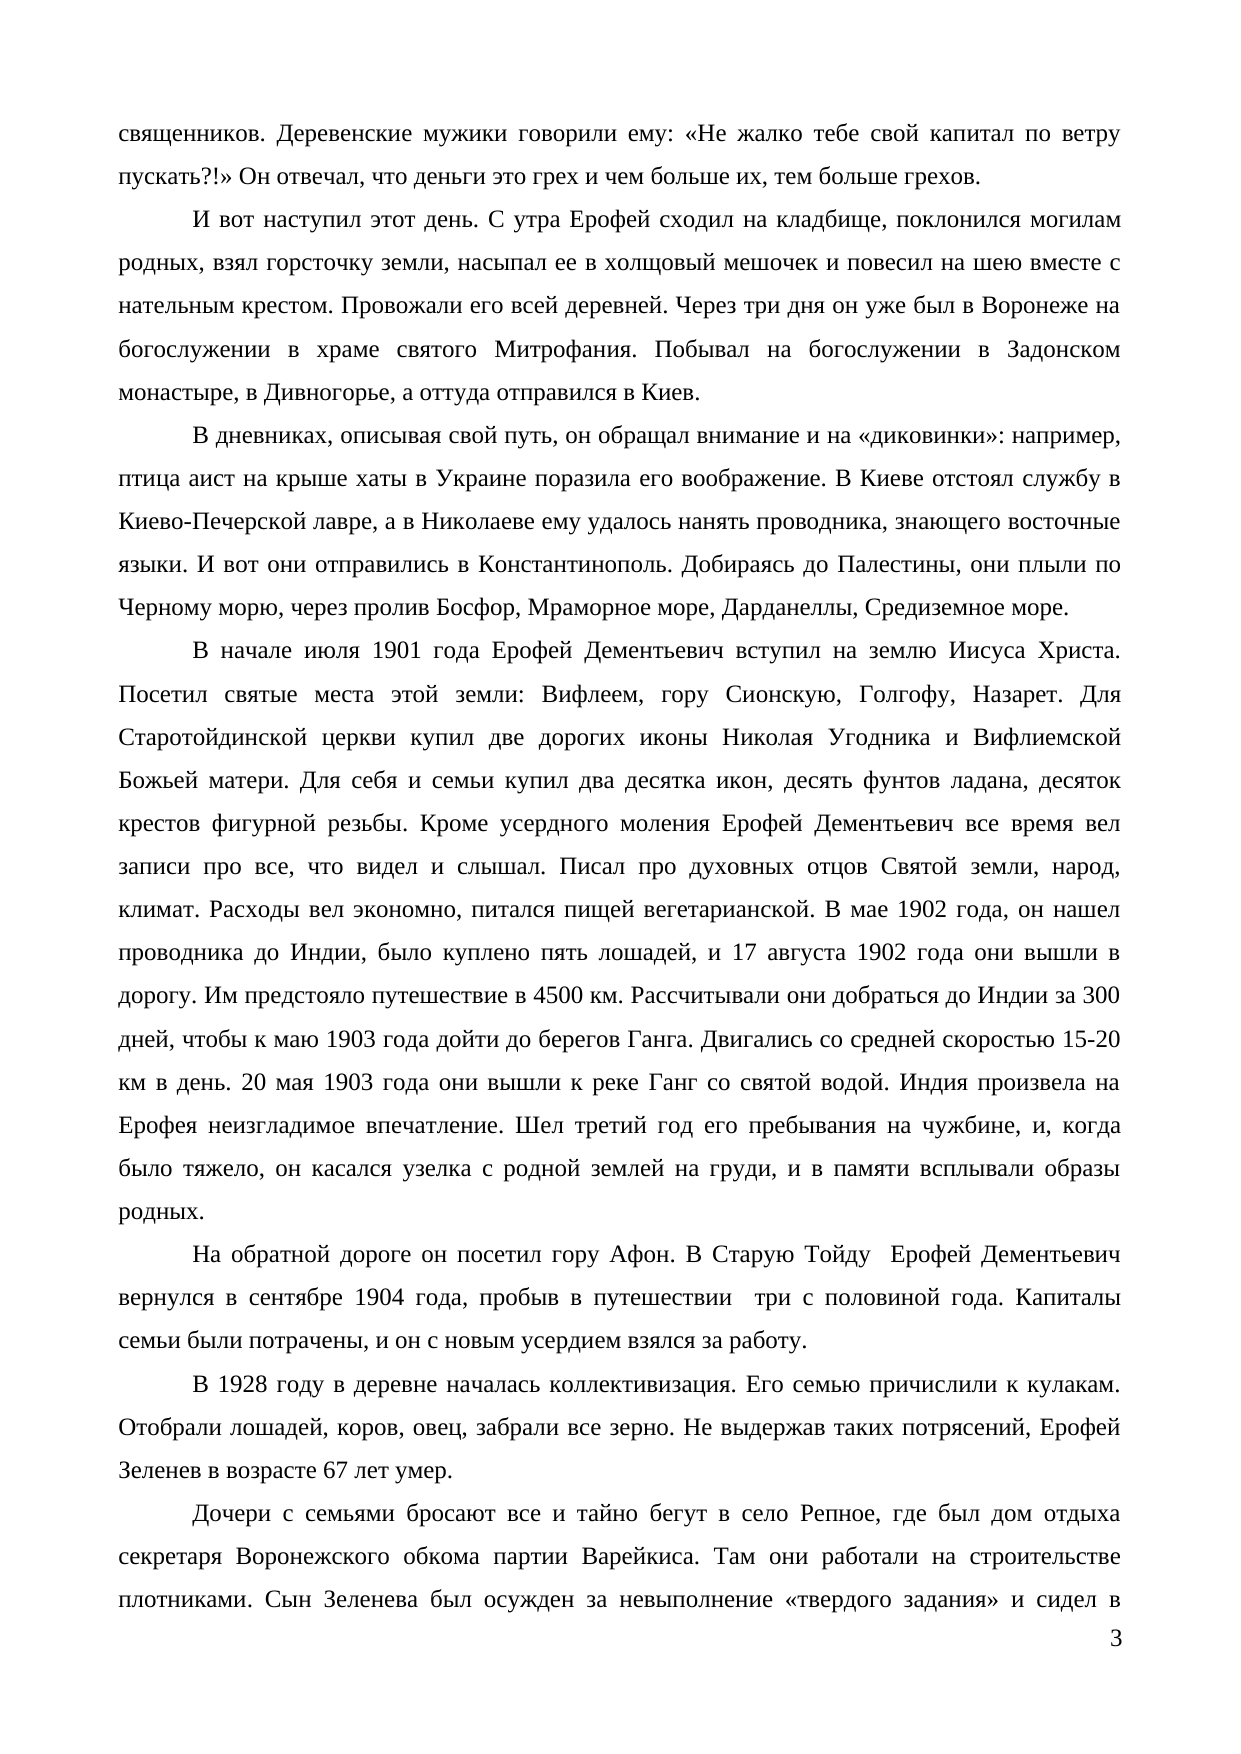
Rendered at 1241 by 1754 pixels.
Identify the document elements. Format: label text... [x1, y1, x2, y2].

text В дневниках, описывая свой путь, он обращал внимание и на «диковинки»: например, птица аист на крыше хаты в Украине поразила его воображение. В Киеве отстоял службу в Киево-Печерской лавре, а в Николаеве ему удалось нанять проводника, знающего восточные языки. И вот они отправились в Константинополь. Добираясь до Палестины, они плыли по Черному морю, через пролив Босфор, Мраморное море, Дарданеллы, Средиземное море. [118, 420, 1122, 621]
text В начале июля 1901 года Ерофей Дементьевич вступил на землю Иисуса Христа. Посетил святые места этой земли: Вифлеем, гору Сионскую, Голгофу, Назарет. Для Старотойдинской церкви купил две дорогих иконы Николая Угодника и Вифлиемской Божьей матери. Для себя и семьи купил два десятка икон, десять фунтов ладана, десяток крестов фигурной резьбы. Кроме усердного моления Ерофей Дементьевич все время вел записи про все, что видел и слышал. Писал про духовных отцов Святой земли, народ, климат. Расходы вел экономно, питался пищей вегетарианской. В мае 1902 года, он нашел проводника до Индии, было куплено пять лошадей, и 17 августа 1902 года они вышли в дорогу. Им предстояло путешествие в 4500 км. Рассчитывали они добраться до Индии за 300 дней, чтобы к маю 1903 года дойти до берегов Ганга. Двигались со средней скоростью 15-20 км в день. 20 мая 1903 года они вышли к реке Ганг со святой водой. Индия произвела на Ерофея неизгладимое впечатление. Шел третий год его пребывания на чужбине, и, когда было тяжело, он касался узелка с родной землей на груди, и в памяти всплывали образы родных. [118, 636, 1122, 1225]
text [118, 118, 1122, 190]
text На обратной дороге он посетил гору Афон. В Старую Тойду Ерофей Дементьевич вернулся в сентябре 1904 года, пробыв в путешествии три с половиной года. Капиталы семьи были потрачены, и он с новым усердием взялся за работу. [118, 1239, 1122, 1354]
text И вот наступил этот день. С утра Ерофей сходил на кладбище, поклонился могилам родных, взял горсточку земли, насыпал ее в холщовый мешочек и повесил на шею вместе с нательным крестом. Провожали его всей деревней. Через три дня он уже был в Воронеже на богослужении в храме святого Митрофания. Побывал на богослужении в Задонском монастыре, в Дивногорье, а оттуда отправился в Киев. [118, 204, 1122, 406]
text В 1928 году в деревне началась коллективизация. Его семью причислили к кулакам. Отобрали лошадей, коров, овец, забрали все зерно. Не выдержав таких потрясений, Ерофей Зеленев в возрасте 67 лет умер. [118, 1369, 1122, 1484]
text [118, 1498, 1122, 1613]
